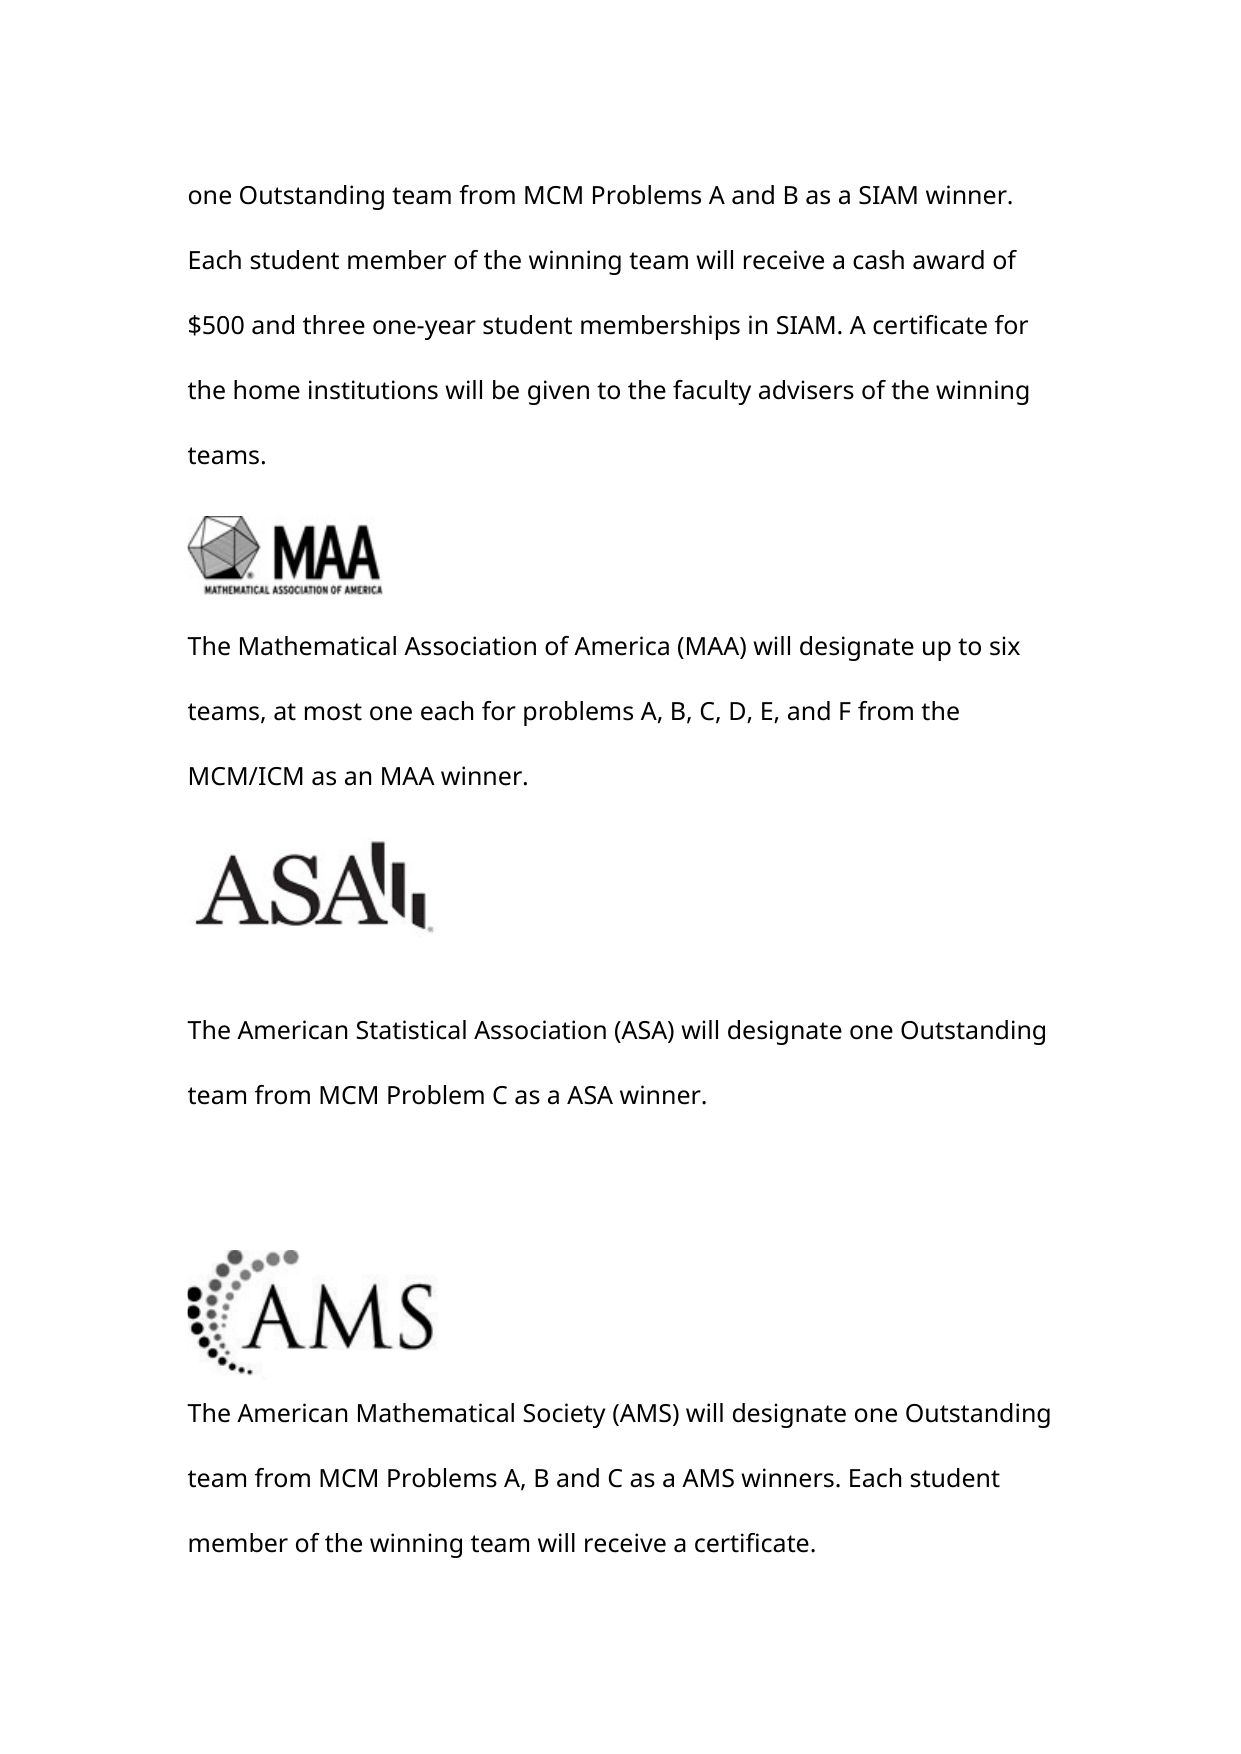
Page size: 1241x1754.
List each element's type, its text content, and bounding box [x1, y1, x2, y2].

text The American Mathematical Society (AMS) will designate one Outstanding team from MCM Problems A, B and C as a AMS winners. Each student member of the winning team will receive a certificate. [187, 1250, 1053, 1575]
picture [187, 837, 446, 937]
text The Mathematical Association of America (MAA) will designate up to six teams, at most one each for problems A, B, C, D, E, and F from the MCM/ICM as an MAA winner. [187, 516, 1053, 809]
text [187, 162, 1053, 487]
picture [187, 1250, 444, 1380]
text The American Statistical Association (ASA) will designate one Outstanding team from MCM Problem C as a ASA winner. [187, 997, 1053, 1127]
picture [187, 516, 383, 596]
